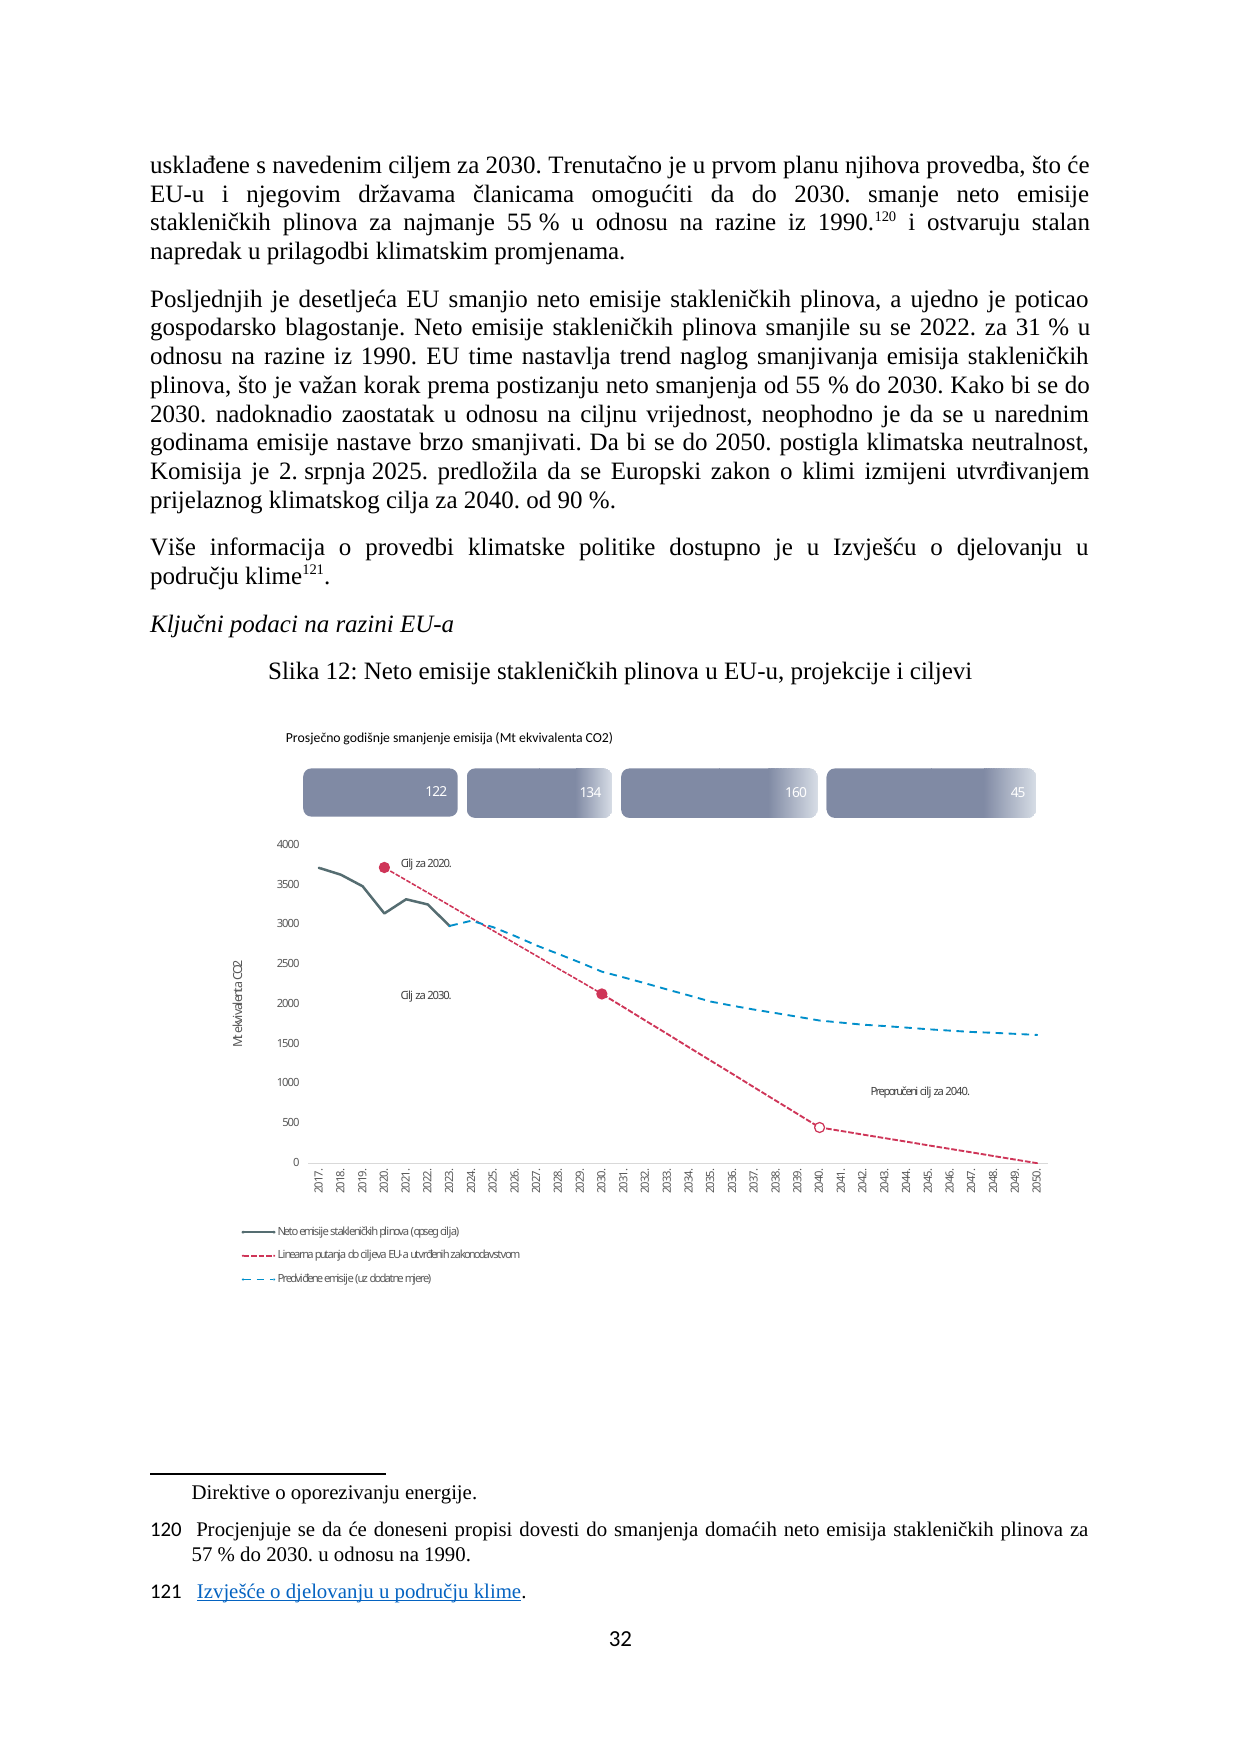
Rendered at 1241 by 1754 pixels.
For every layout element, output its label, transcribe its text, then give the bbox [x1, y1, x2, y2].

text Ključni podaci na razini EU-a [150, 609, 1090, 637]
text Više informacija o provedbi klimatske politike dostupno je u Izvješću o djelovanju u području klime. [150, 532, 1090, 590]
text U tu je svrhu EU utvrdio sveobuhvatan okvir novih i poboljšanih politika i mjera, poznat kao paket „Spremni za 55 %”. Cilj je tog paketa ubrzati smanjivanje emisija u sektorima obuhvaćenima sustavom EU-a za trgovanje emisijama (ETS EU-a) i sektorima obuhvaćenima Uredbom o raspodjeli tereta te povećati uklanjanja ugljika u sektoru korištenja zemljišta, prenamjene zemljišta i šumarstva (LULUCF). Budući da su Parlament i Vijeće donijeli sve prijedloge iz paketa osim revizije Direktive o oporezivanju energije, politike EU-a sada su usklađene s navedenim ciljem za 2030. Trenutačno je u prvom planu njihova provedba, što će EU-u i njegovim državama članicama omogućiti da do 2030. smanje neto emisije stakleničkih plinova za najmanje 55 % u odnosu na razine iz 1990. i ostvaruju stalan napredak u prilagodbi klimatskim promjenama. [150, 150, 1090, 265]
text Slika 12: Neto emisije stakleničkih plinova u EU-u, projekcije i ciljevi [150, 656, 1090, 685]
text Posljednjih je desetljeća EU smanjio neto emisije stakleničkih plinova, a ujedno je poticao gospodarsko blagostanje. Neto emisije stakleničkih plinova smanjile su se 2022. za 31 % u odnosu na razine iz 1990. EU time nastavlja trend naglog smanjivanja emisija stakleničkih plinova, što je važan korak prema postizanju neto smanjenja od 55 % do 2030. Kako bi se do 2030. nadoknadio zaostatak u odnosu na ciljnu vrijednost, neophodno je da se u narednim godinama emisije nastave brzo smanjivati. Da bi se do 2050. postigla klimatska neutralnost, Komisija je 2. srpnja 2025. predložila da se Europski zakon o klimi izmijeni utvrđivanjem prijelaznog klimatskog cilja za 2040. od 90 %. [150, 284, 1090, 514]
